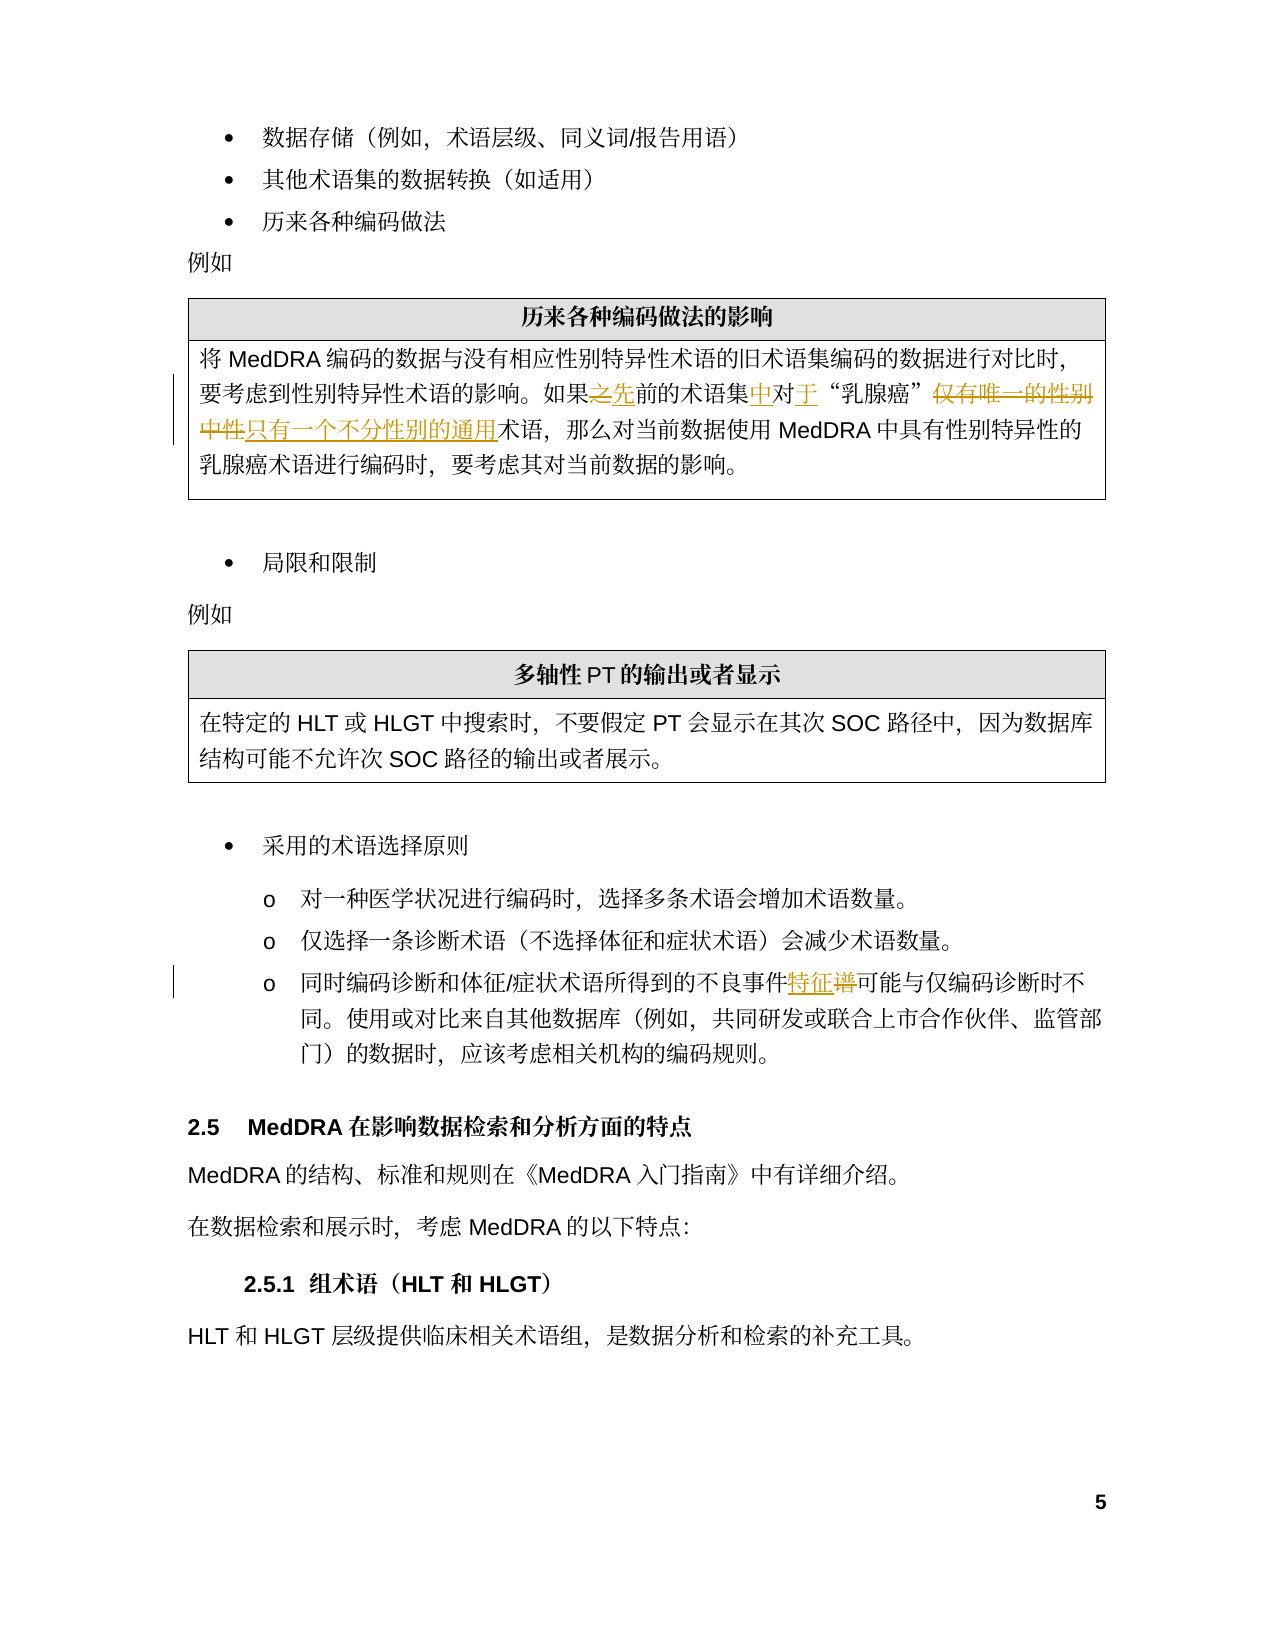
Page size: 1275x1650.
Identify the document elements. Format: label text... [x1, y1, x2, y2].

list 仅选择一条诊断术语（不选择体征和症状术语）会减少术语数量。 [262, 923, 1106, 956]
text HLT 和 HLGT 层级提供临床相关术语组，是数据分析和检索的补充工具。 [187, 1318, 1106, 1351]
table_header 多轴性PT的输出或者显示 [189, 651, 1105, 698]
subtitle MedDRA 在影响数据检索和分析方面的特点 [187, 1109, 1106, 1142]
text 例如 [187, 597, 1106, 630]
list 同时编码诊断和体征/症状术语所得到的不良事件可能与仅编码诊断时不同。使用或对比来自其他数据库（例如，共同研发或联合上市合作伙伴、监管部门）的数据时，应该考虑相关机构的编码规则。 [262, 965, 1106, 1069]
table_cell 在特定的 HLT 或 HLGT 中搜索时，不要假定 PT 会显示在其次 SOC 路径中，因为数据库结构可能不允许次 SOC 路径的输出或者展示。 [189, 699, 1105, 782]
list 数据存储（例如，术语层级、同义词/报告用语） [225, 120, 1106, 153]
list 局限和限制 [225, 545, 1106, 578]
table_cell 将 MedDRA 编码的数据与没有相应性别特异性术语的旧术语集编码的数据进行对比时，要考虑到性别特异性术语的影响。如果前的术语集对“乳腺癌”术语，那么对当前数据使用 MedDRA 中具有性别特异性的乳腺癌术语进行编码时，要考虑其对当前数据的影响。 [189, 341, 1105, 499]
text 在数据检索和展示时，考虑 MedDRA 的以下特点： [187, 1209, 1106, 1242]
list 对一种医学状况进行编码时，选择多条术语会增加术语数量。 [262, 881, 1106, 914]
table_header 历来各种编码做法的影响 [189, 299, 1105, 340]
list 采用的术语选择原则 [225, 828, 1106, 861]
text MedDRA 的结构、标准和规则在《MedDRA 入门指南》中有详细介绍。 [187, 1157, 1106, 1190]
list 历来各种编码做法 [225, 204, 1106, 237]
text 例如 [187, 245, 1106, 278]
subtitle 组术语（HLT 和 HLGT） [244, 1266, 1106, 1299]
list 其他术语集的数据转换（如适用） [225, 162, 1106, 195]
